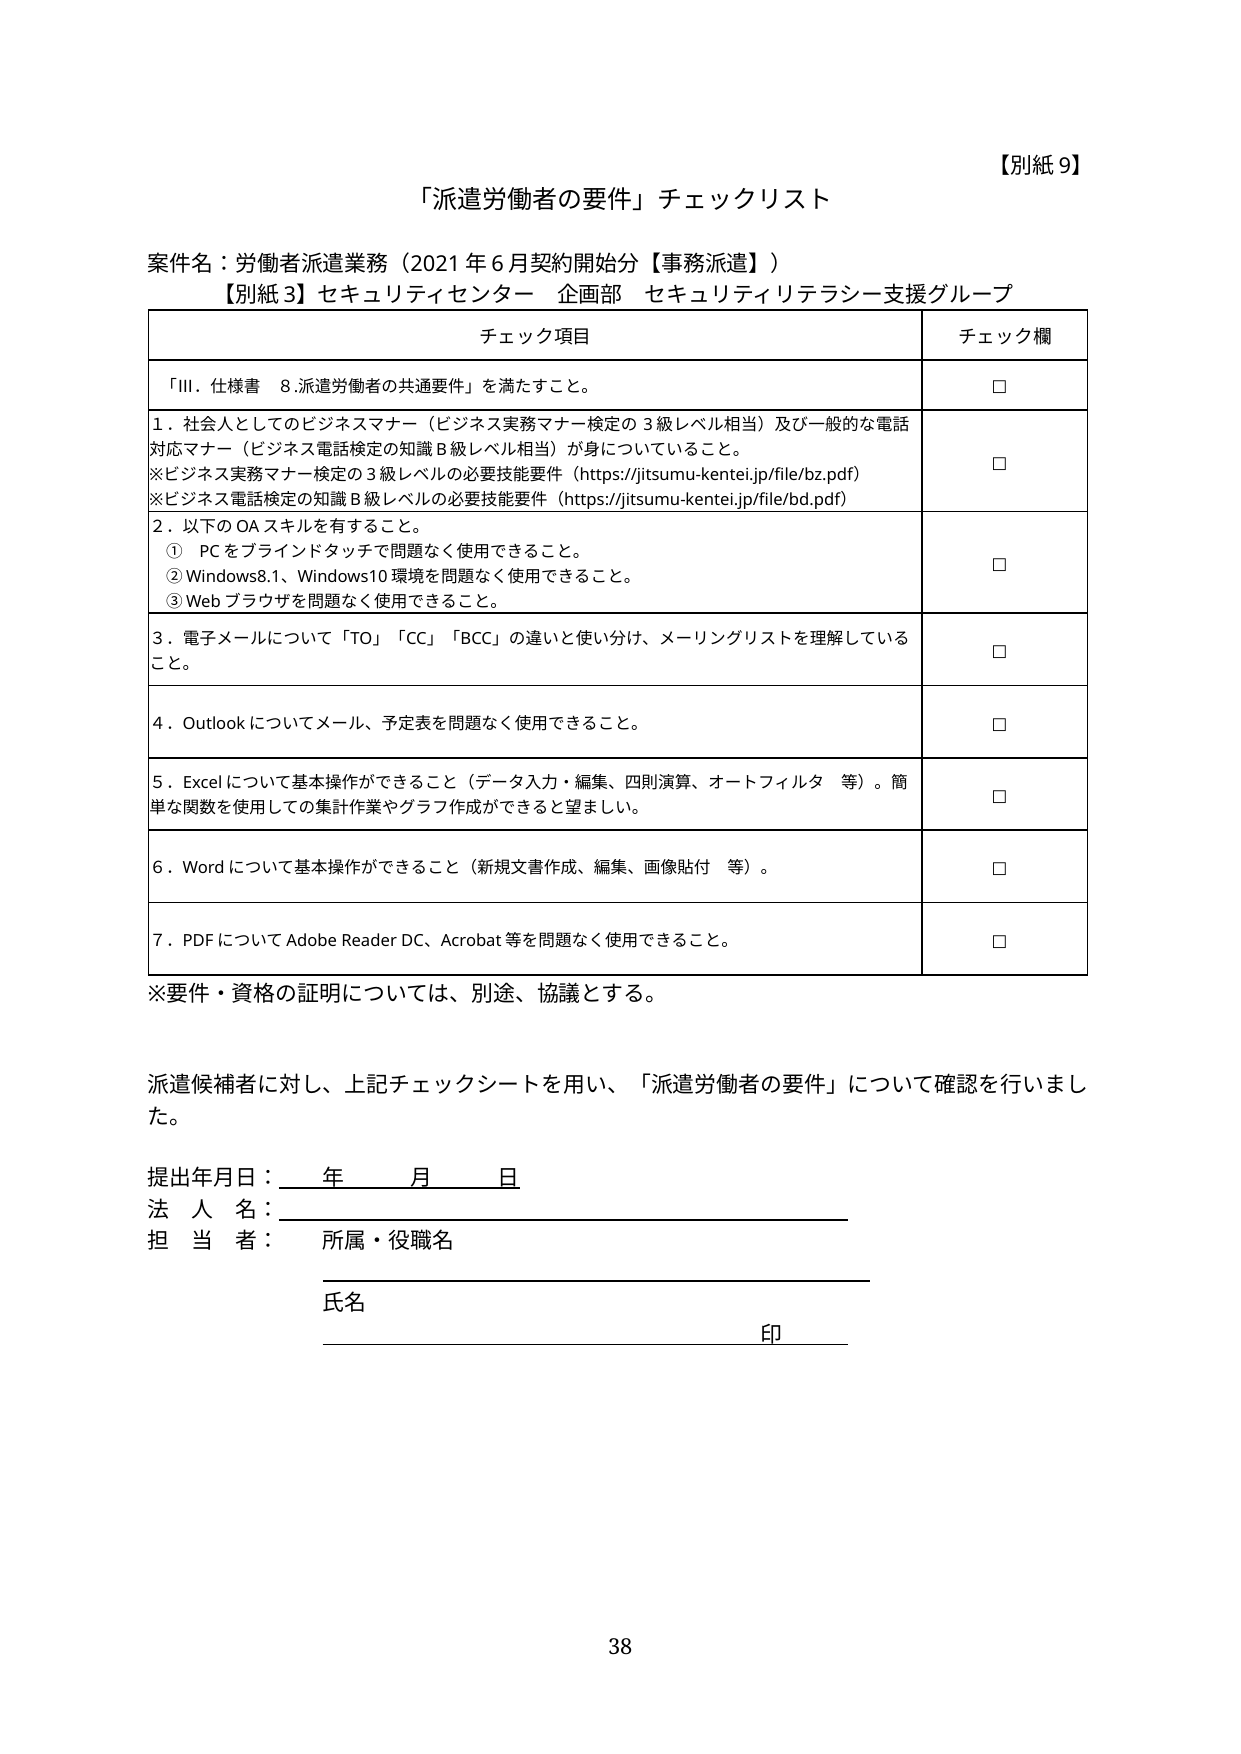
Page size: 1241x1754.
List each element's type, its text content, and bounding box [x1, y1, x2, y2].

table_cell ４．Outlookについてメール、予定表を問題なく使用できること。 [149, 686, 921, 757]
text 派遣候補者に対し、上記チェックシートを用い、「派遣労働者の要件」について確認を行いました。 [148, 1067, 1092, 1130]
table_cell □ [923, 361, 1087, 409]
text 【別紙9】 [148, 148, 1092, 179]
text 担 当 者： 所属・役職名 [148, 1223, 1092, 1255]
table_cell １．社会人としてのビジネスマナー（ビジネス実務マナー検定の3級レベル相当）及び一般的な電話対応マナー（ビジネス電話検定の知識B級レベル相当）が身についていること。 ※ビジネス実務マナー検定の3級レベルの必要技能要件（https://jitsumu-kentei.jp/file/bz.pdf） ※ビジネス電話検定の知識B級レベルの必要技能要件（https://jitsumu-kentei.jp/file/bd.pdf） [149, 411, 921, 511]
table_cell □ [923, 614, 1087, 684]
text ※要件・資格の証明については、別途、協議とする。 [148, 976, 1092, 1007]
table_cell □ [923, 831, 1087, 902]
table_cell 「Ⅲ．仕様書 ８.派遣労働者の共通要件」を満たすこと。 [149, 361, 921, 409]
table_cell ７．PDFについてAdobe Reader DC、Acrobat等を問題なく使用できること。 [149, 903, 921, 974]
table_cell ６．Wordについて基本操作ができること（新規文書作成、編集、画像貼付 等）。 [149, 831, 921, 902]
table_header チェック項目 [149, 311, 921, 359]
text 印 [235, 1317, 1092, 1348]
table_cell □ [923, 903, 1087, 974]
text 法 人 名： [148, 1192, 1092, 1223]
table_cell ３．電子メールについて「TO」「CC」「BCC」の違いと使い分け、メーリングリストを理解していること。 [149, 614, 921, 684]
table_cell ５．Excelについて基本操作ができること（データ入力・編集、四則演算、オートフィルタ 等）。簡単な関数を使用しての集計作業やグラフ作成ができると望ましい。 [149, 759, 921, 829]
table_cell □ [923, 411, 1087, 511]
table_header チェック欄 [923, 311, 1087, 359]
table_cell □ [923, 512, 1087, 612]
text 氏名 [235, 1285, 1092, 1317]
text 案件名：労働者派遣業務（2021年6月契約開始分【事務派遣】） [148, 246, 1092, 277]
table_cell ２．以下のOAスキルを有すること。 ① PCをブラインドタッチで問題なく使用できること。 ②Windows8.1、Windows10環境を問題なく使用できること。 ③Webブラウザを問題なく使用できること。 [149, 512, 921, 612]
text 【別紙3】セキュリティセンター 企画部 セキュリティリテラシー支援グループ [148, 277, 1092, 309]
text 提出年月日： 年 月 日 [148, 1160, 1092, 1192]
text 「派遣労働者の要件」チェックリスト [148, 179, 1092, 216]
table_cell □ [923, 759, 1087, 829]
table_cell □ [923, 686, 1087, 757]
